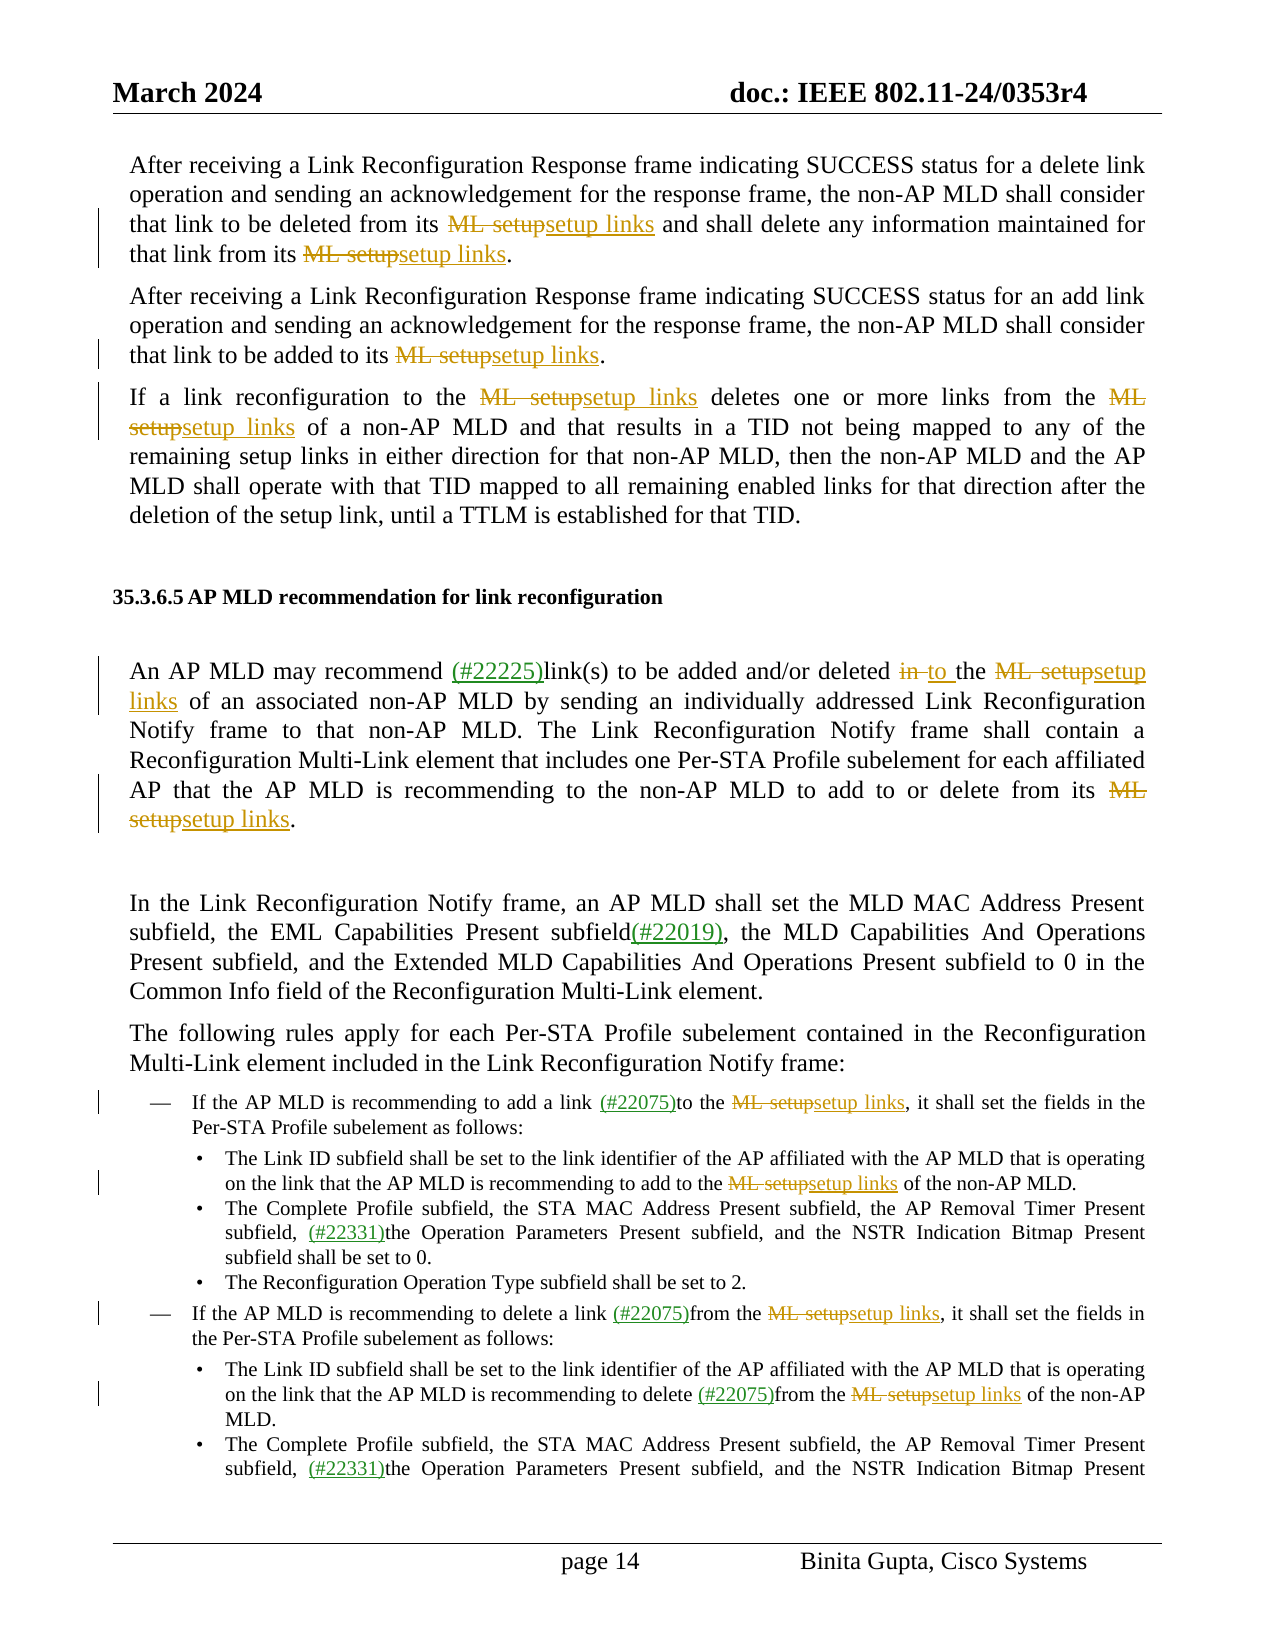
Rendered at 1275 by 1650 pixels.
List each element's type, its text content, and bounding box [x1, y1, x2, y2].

list The Link ID subfield shall be set to the link identifier of the AP affiliated with the AP MLD that is operating on the link that the AP MLD is recommending to add to the of the non-AP MLD. [196, 1146, 1146, 1195]
text After receiving a Link Reconfiguration Response frame indicating SUCCESS status for an add link operation and sending an acknowledgement for the response frame, the non-AP MLD shall consider that link to be added to its . [129, 281, 1146, 369]
list The Link ID subfield shall be set to the link identifier of the AP affiliated with the AP MLD that is operating on the link that the AP MLD is recommending to delete (#22075)from the of the non-AP MLD. [196, 1357, 1146, 1431]
list The Reconfiguration Operation Type subfield shall be set to 2. [196, 1270, 1162, 1294]
list If the AP MLD is recommending to add a link (#22075)to the , it shall set the fields in the Per-STA Profile subelement as follows: [150, 1090, 1146, 1139]
text If a link reconfiguration to the deletes one or more links from the of a non-AP MLD and that results in a TID not being mapped to any of the remaining setup links in either direction for that non-AP MLD, then the non-AP MLD and the AP MLD shall operate with that TID mapped to all remaining enabled links for that direction after the deletion of the setup link, until a TTLM is established for that TID. [129, 382, 1146, 529]
text After receiving a Link Reconfiguration Response frame indicating SUCCESS status for a delete link operation and sending an acknowledgement for the response frame, the non-AP MLD shall consider that link to be deleted from its and shall delete any information maintained for that link from its . [129, 150, 1146, 267]
text In the Link Reconfiguration Notify frame, an AP MLD shall set the MLD MAC Address Present subfield, the EML Capabilities Present subfield(#22019), the MLD Capabilities And Operations Present subfield, and the Extended MLD Capabilities And Operations Present subfield to 0 in the Common Info field of the Reconfiguration Multi-Link element. [129, 888, 1146, 1005]
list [196, 1431, 1146, 1480]
text The following rules apply for each Per-STA Profile subelement contained in the Reconfiguration Multi-Link element included in the Link Reconfiguration Notify frame: [129, 1018, 1146, 1077]
text An AP MLD may recommend (#22225)link(s) to be added and/or deleted the of an associated non-AP MLD by sending an individually addressed Link Reconfiguration Notify frame to that non-AP MLD. The Link Reconfiguration Notify frame shall contain a Reconfiguration Multi-Link element that includes one Per-STA Profile subelement for each affiliated AP that the AP MLD is recommending to the non-AP MLD to add to or delete from its . [129, 656, 1146, 833]
list If the AP MLD is recommending to delete a link (#22075)from the , it shall set the fields in the Per-STA Profile subelement as follows: [150, 1301, 1146, 1350]
subtitle AP MLD recommendation for link reconfiguration [112, 584, 1162, 609]
